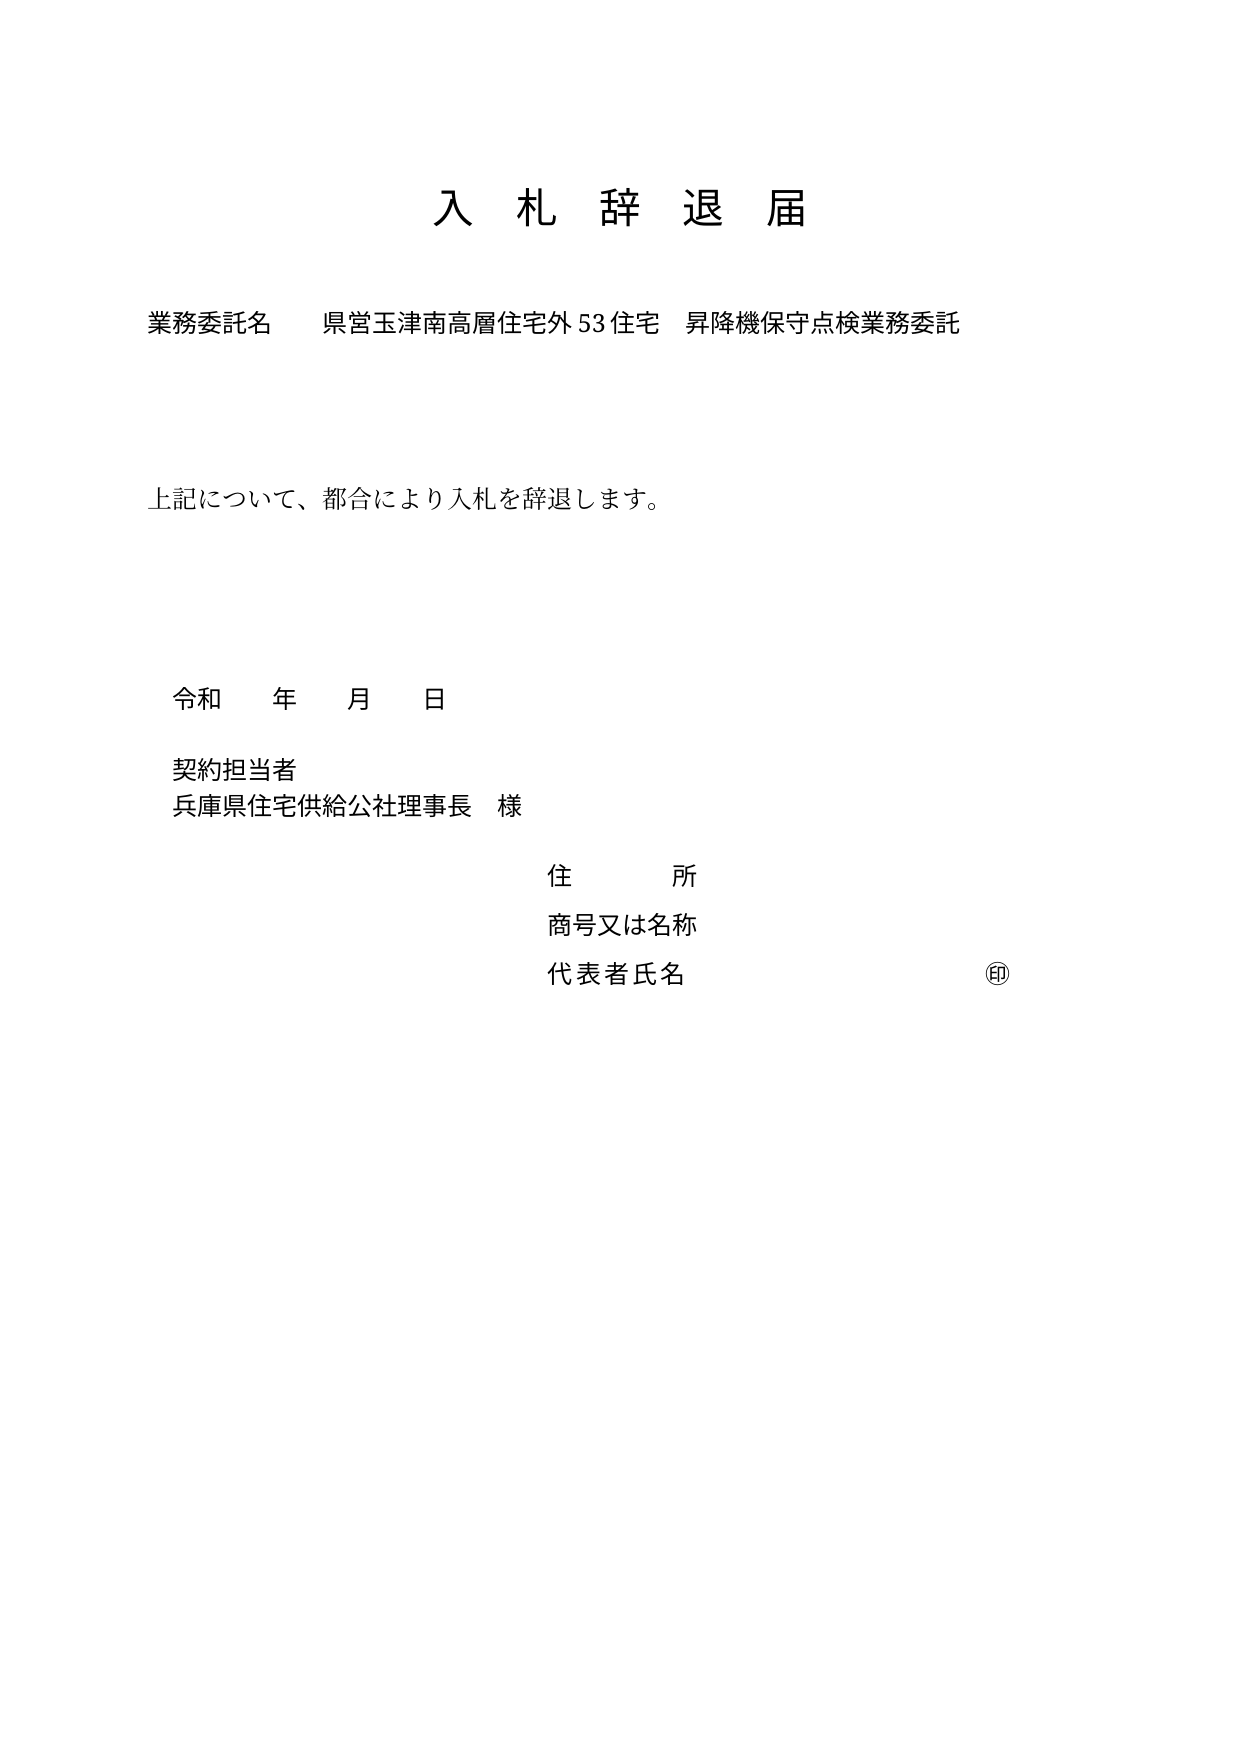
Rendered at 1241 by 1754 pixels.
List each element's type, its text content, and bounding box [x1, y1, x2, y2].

text 契約担当者 [148, 750, 1092, 787]
text 上記について、都合により入札を辞退します。 [148, 485, 1092, 514]
text 業務委託名 県営玉津南高層住宅外53住宅 昇降機保守点検業務委託 [148, 303, 1092, 339]
text 代表者氏名 ㊞ [148, 954, 1092, 991]
text 住 所 [148, 857, 1092, 893]
text 入 札 辞 退 届 [148, 175, 1092, 235]
text 令和 年 月 日 [148, 680, 1092, 716]
text 商号又は名称 [148, 906, 1092, 942]
text 兵庫県住宅供給公社理事長 様 [148, 787, 1092, 823]
